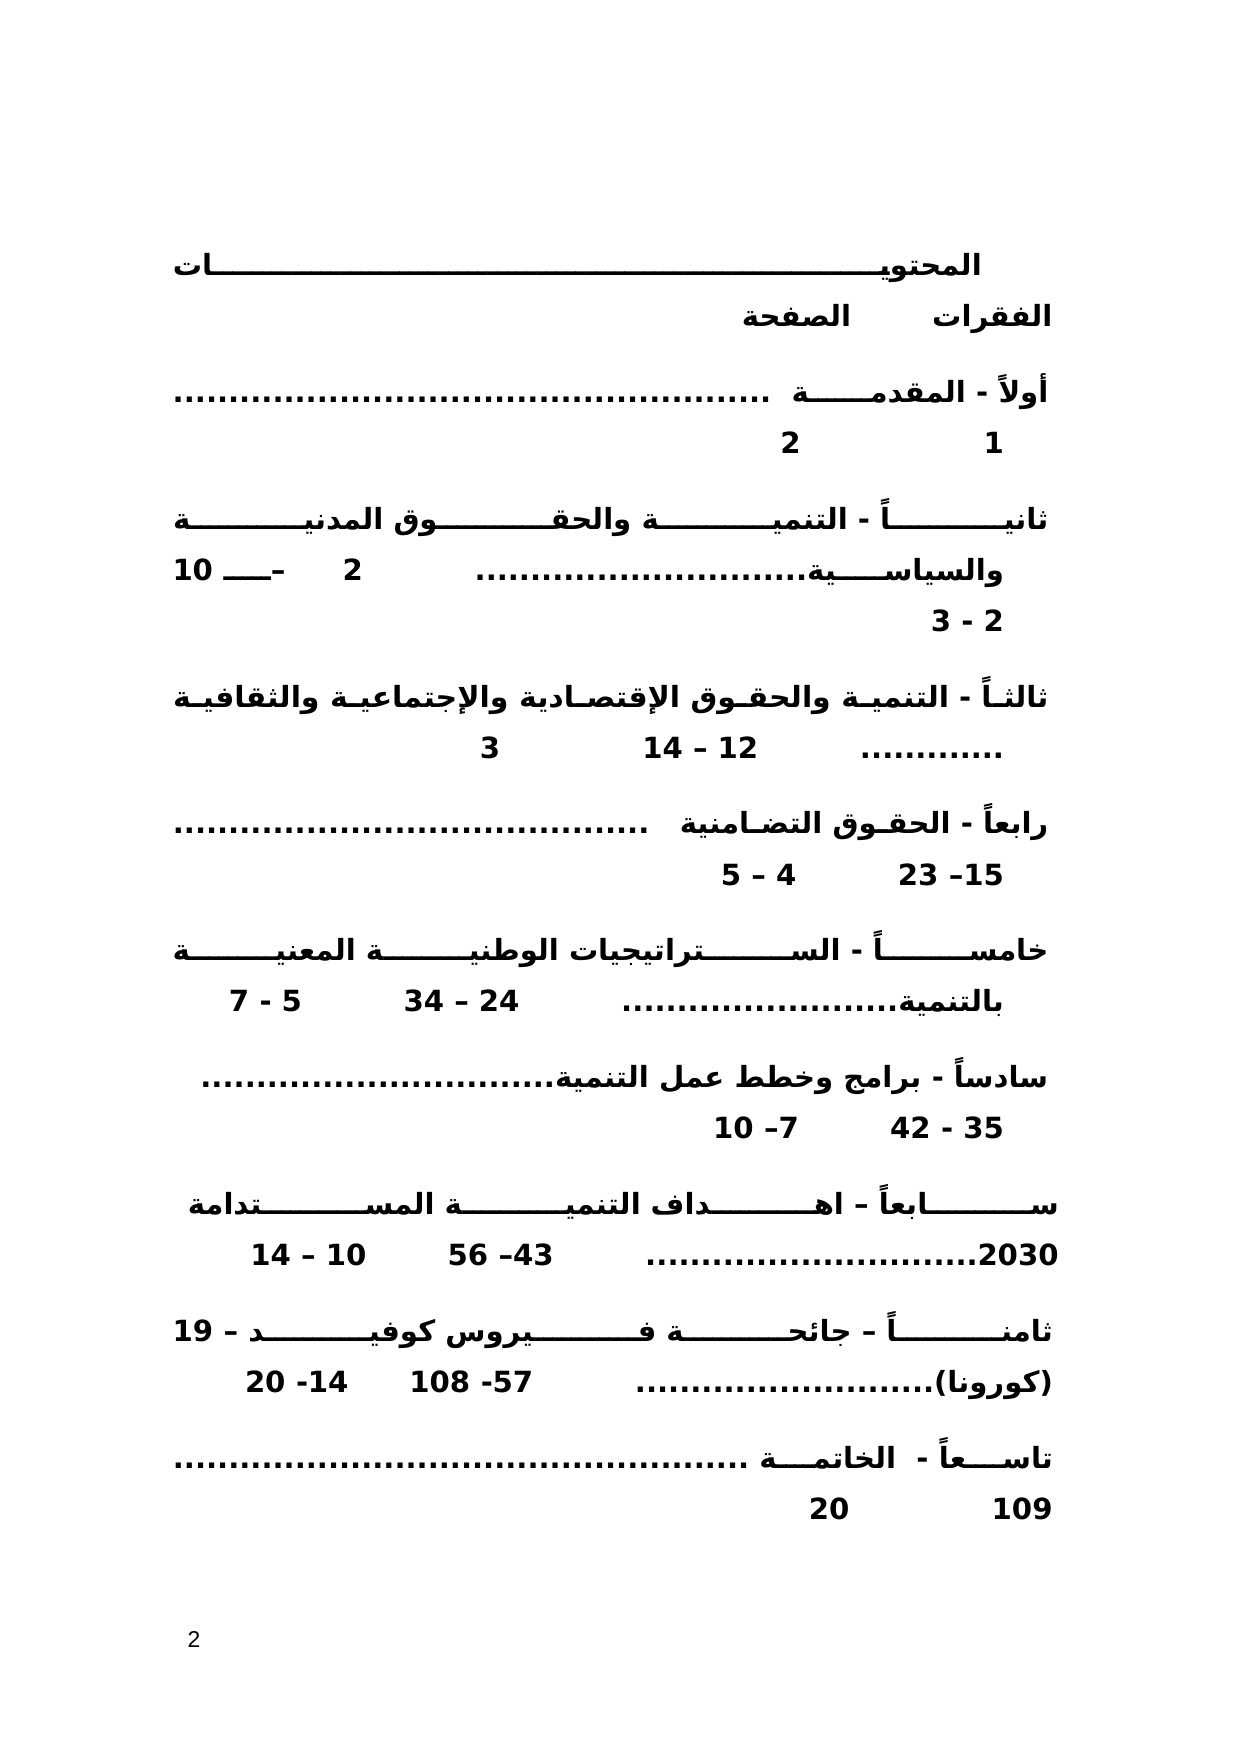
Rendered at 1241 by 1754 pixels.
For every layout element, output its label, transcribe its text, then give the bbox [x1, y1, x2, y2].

text المحتويات الفقرات الصفحة [173, 248, 1053, 333]
text ثالثاً - التنمية والحقوق الإقتصادية والإجتماعية والثقافية ............. 12 – 14 3 [173, 680, 1048, 765]
text أولاً - المقدمة ...................................................... 1 2 [173, 375, 1048, 460]
list سابعاً – اهداف التنمية المستدامة 2030.............................. 43– 56 10 – 14 [187, 1187, 1059, 1272]
text ثانياً - التنمية والحقوق المدنية والسياسية.............................. 2 – 10 2 - 3 [173, 502, 1048, 638]
text خامساً - الستراتيجيات الوطنية المعنية بالتنمية......................... 24 – 34 5 - 7 [173, 934, 1048, 1019]
text ثامناً – جائحة فيروس كوفيد – 19 (كورونا)........................... 57- 108 14- 20 [173, 1314, 1053, 1399]
text تاسعاً - الخاتمة .................................................... 109 20 [173, 1441, 1053, 1526]
text رابعاً - الحقوق التضامنية ........................................... 15– 23 4 – 5 [173, 807, 1048, 892]
text سادساً - برامج وخطط عمل التنمية................................ 35 - 42 7– 10 [173, 1061, 1048, 1146]
